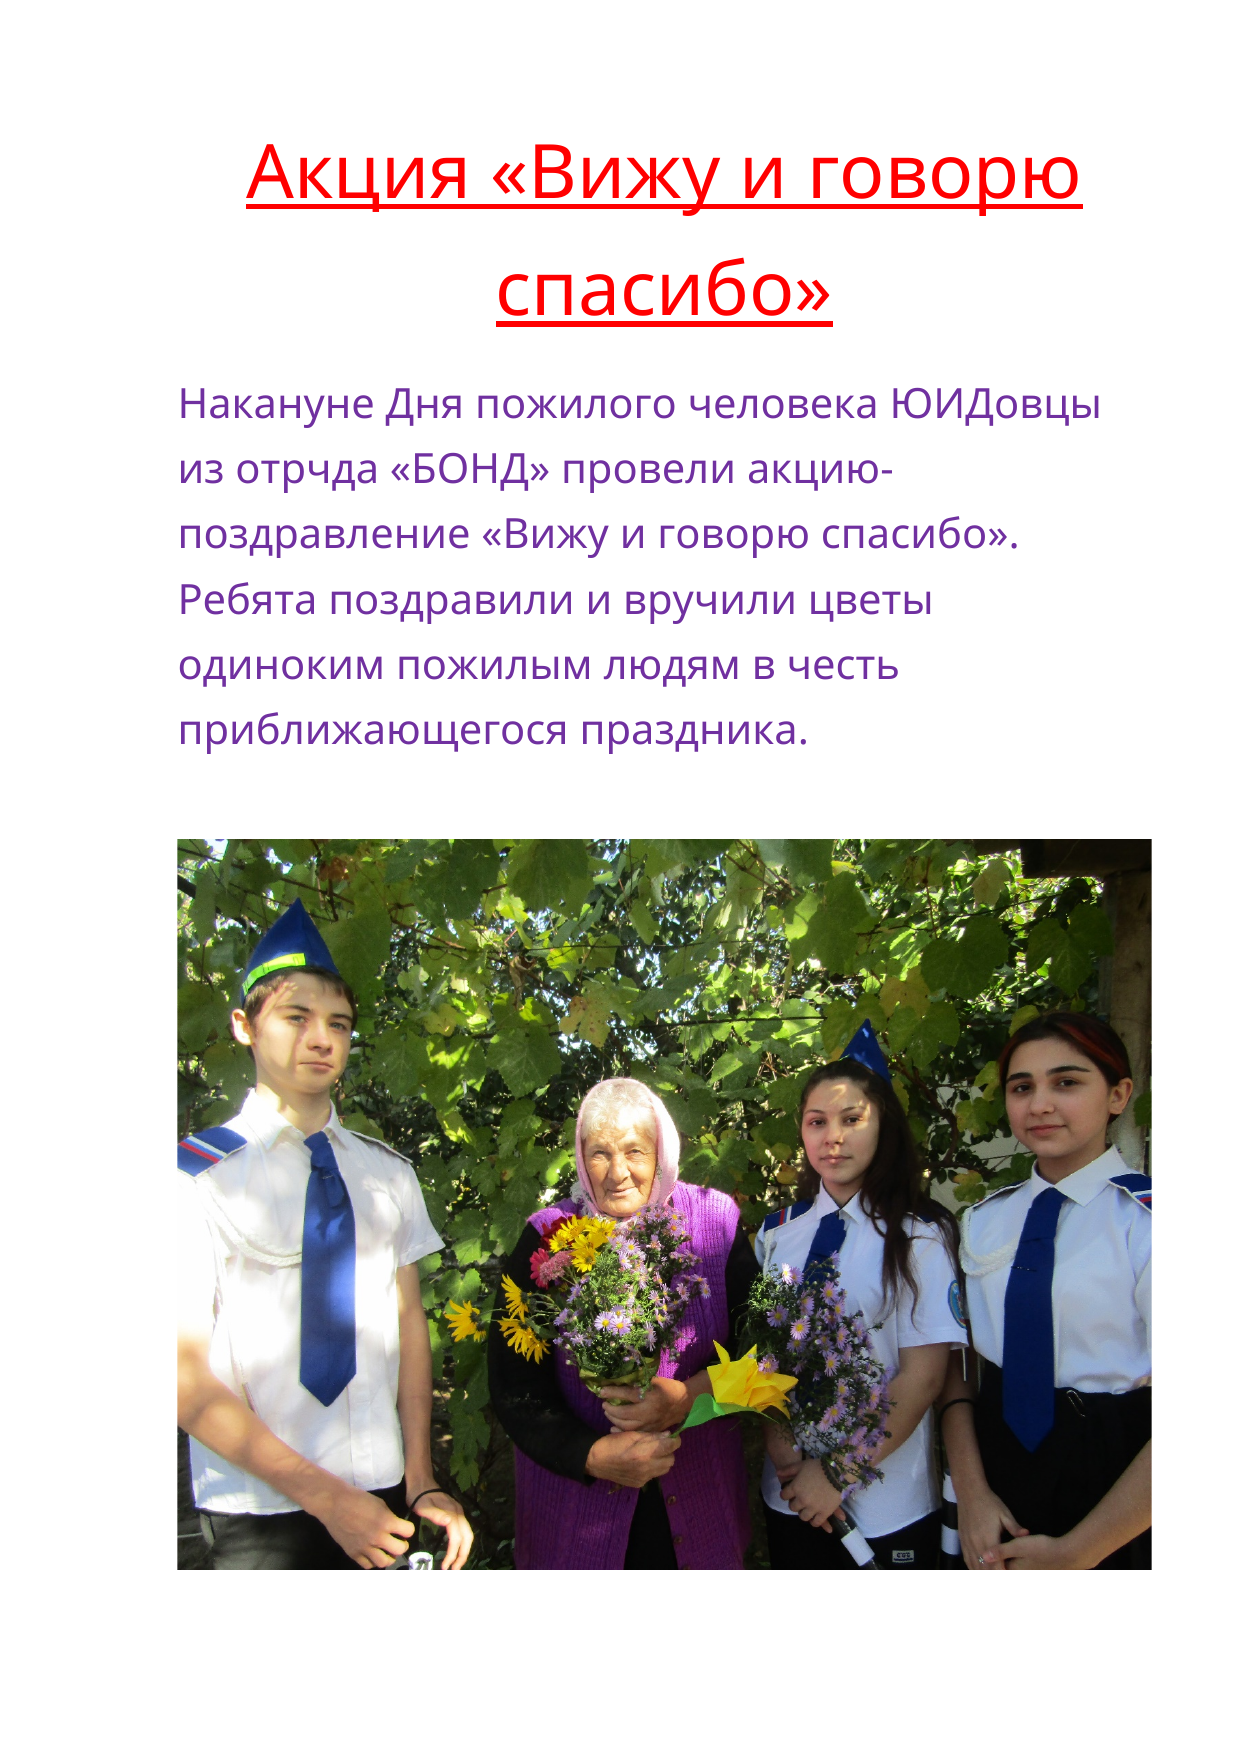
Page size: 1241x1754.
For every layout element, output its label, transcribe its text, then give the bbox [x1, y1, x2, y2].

text Накануне Дня пожилого человека ЮИДовцы из отрчда «БОНД» провели акцию-поздравление «Вижу и говорю спасибо». Ребята поздравили и вручили цветы одиноким пожилым людям в честь приближающегося праздника. [177, 374, 1152, 757]
text Акция «Вижу и говорю спасибо» [177, 118, 1152, 338]
picture [177, 839, 1152, 1570]
